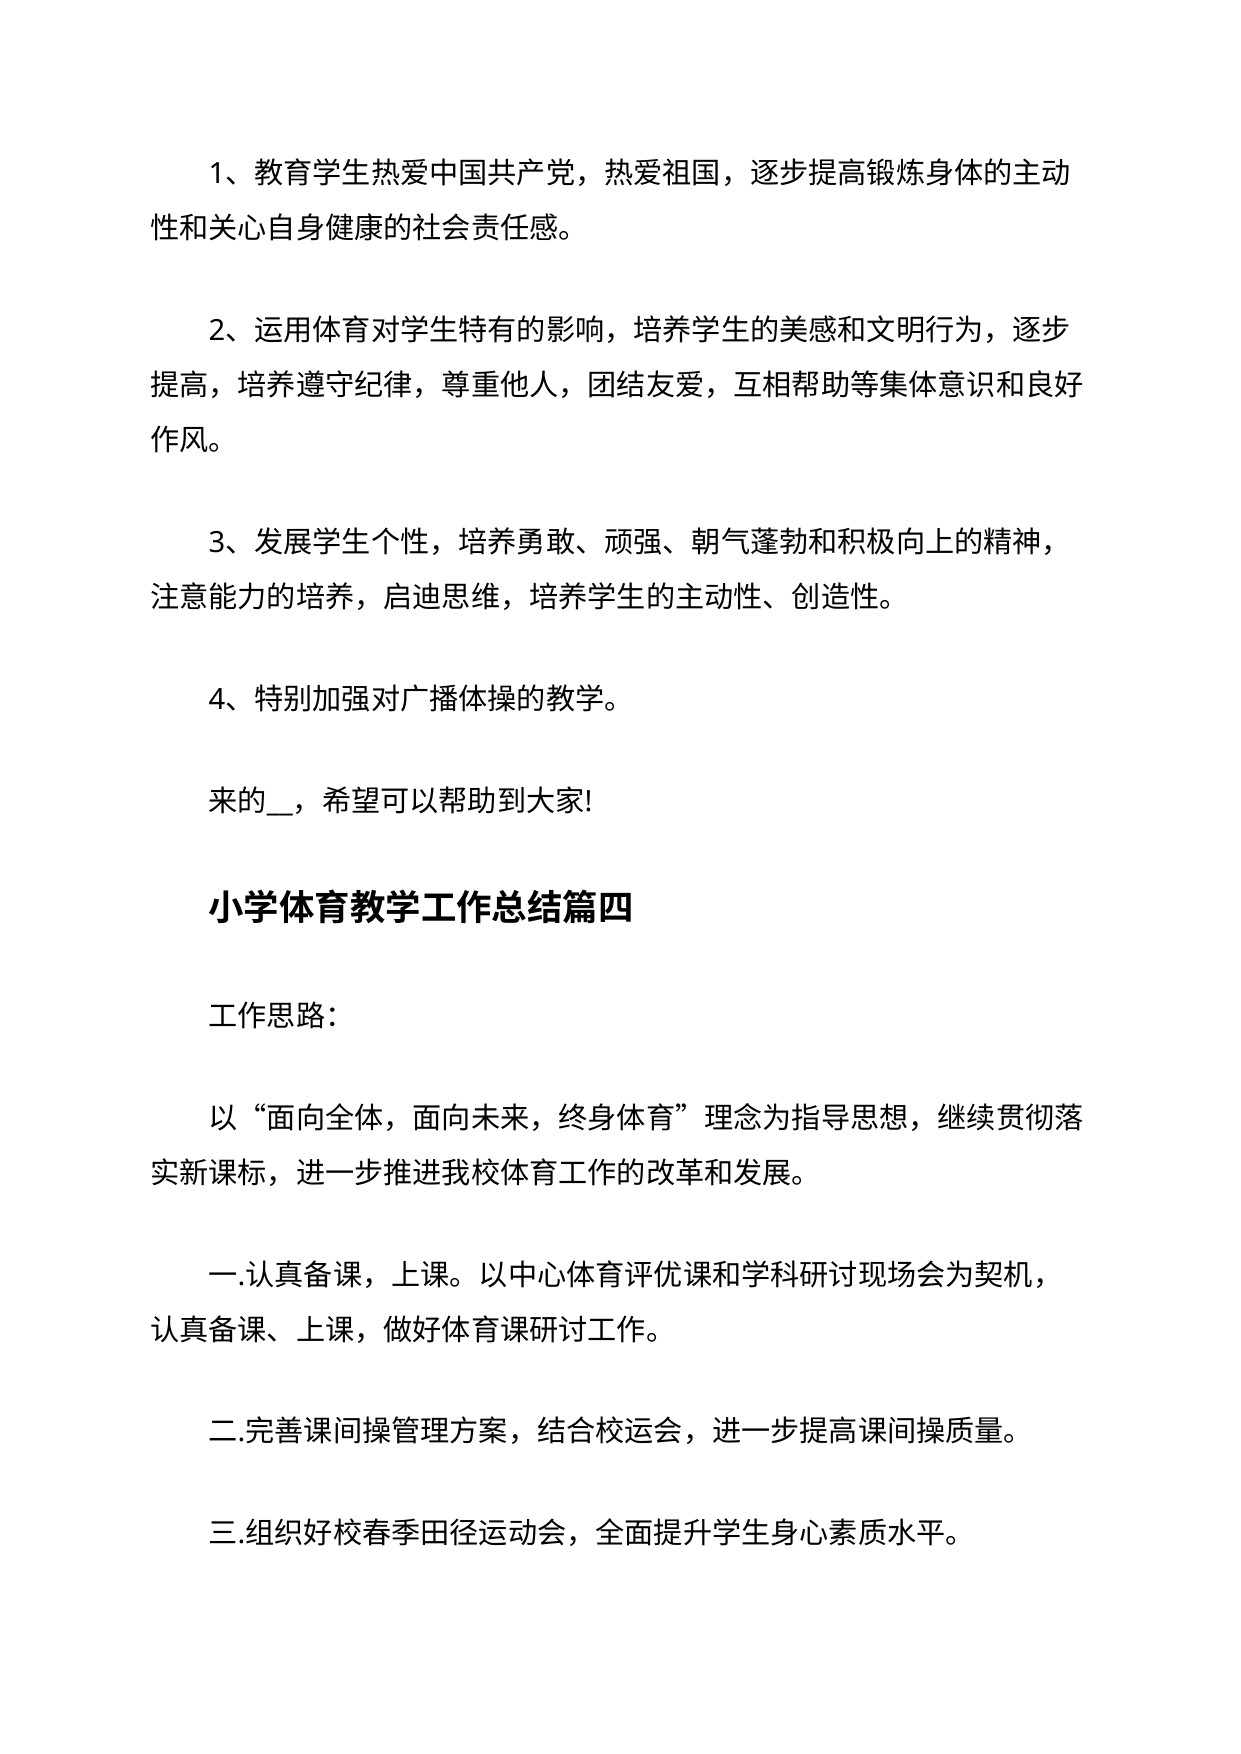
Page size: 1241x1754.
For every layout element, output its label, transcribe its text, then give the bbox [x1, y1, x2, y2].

text 3、发展学生个性，培养勇敢、顽强、朝气蓬勃和积极向上的精神，注意能力的培养，启迪思维，培养学生的主动性、创造性。 [150, 518, 1090, 616]
text 4、特别加强对广播体操的教学。 [150, 675, 1090, 718]
text 一.认真备课，上课。以中心体育评优课和学科研讨现场会为契机，认真备课、上课，做好体育课研讨工作。 [150, 1251, 1090, 1348]
text 以“面向全体，面向未来，终身体育”理念为指导思想，继续贯彻落实新课标，进一步推进我校体育工作的改革和发展。 [150, 1094, 1090, 1192]
text 2、运用体育对学生特有的影响，培养学生的美感和文明行为，逐步提高，培养遵守纪律，尊重他人，团结友爱，互相帮助等集体意识和良好作风。 [150, 307, 1090, 459]
text 工作思路： [150, 993, 1090, 1035]
text 二.完善课间操管理方案，结合校运会，进一步提高课间操质量。 [150, 1408, 1090, 1450]
text 小学体育教学工作总结篇四 [150, 879, 1090, 930]
text 来的__，希望可以帮助到大家! [150, 777, 1090, 819]
text 1、教育学生热爱中国共产党，热爱祖国，逐步提高锻炼身体的主动性和关心自身健康的社会责任感。 [150, 150, 1090, 247]
text 三.组织好校春季田径运动会，全面提升学生身心素质水平。 [150, 1510, 1090, 1552]
